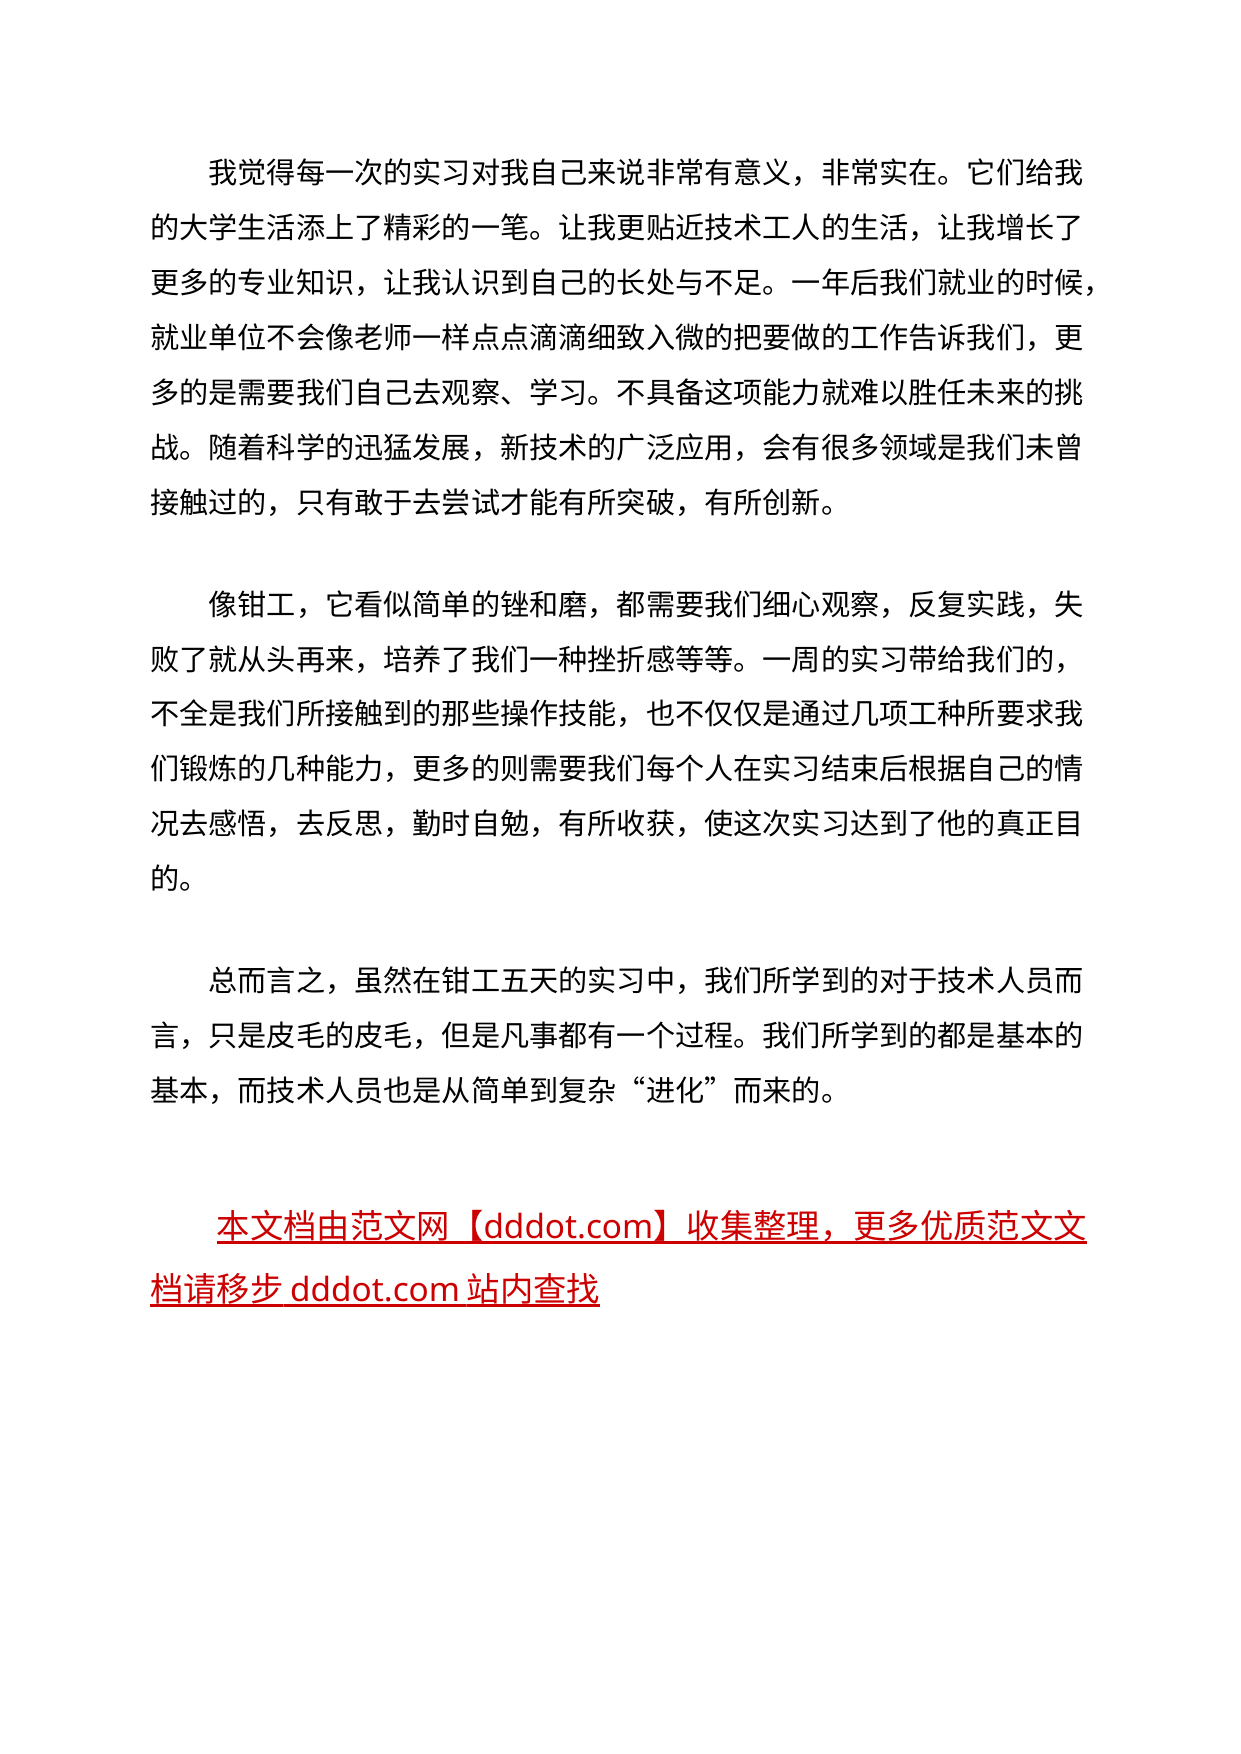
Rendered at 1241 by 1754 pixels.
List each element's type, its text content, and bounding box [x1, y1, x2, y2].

text 像钳工，它看似简单的锉和磨，都需要我们细心观察，反复实践，失败了就从头再来，培养了我们一种挫折感等等。一周的实习带给我们的，不全是我们所接触到的那些操作技能，也不仅仅是通过几项工种所要求我们锻炼的几种能力，更多的则需要我们每个人在实习结束后根据自己的情况去感悟，去反思，勤时自勉，有所收获，使这次实习达到了他的真正目的。 [150, 581, 1090, 898]
text 总而言之，虽然在钳工五天的实习中，我们所学到的对于技术人员而言，只是皮毛的皮毛，但是凡事都有一个过程。我们所学到的都是基本的基本，而技术人员也是从简单到复杂“进化”而来的。 [150, 957, 1090, 1109]
text 我觉得每一次的实习对我自己来说非常有意义，非常实在。它们给我的大学生活添上了精彩的一笔。让我更贴近技术工人的生活，让我增长了更多的专业知识，让我认识到自己的长处与不足。一年后我们就业的时候，就业单位不会像老师一样点点滴滴细致入微的把要做的工作告诉我们，更多的是需要我们自己去观察、学习。不具备这项能力就难以胜任未来的挑战。随着科学的迅猛发展，新技术的广泛应用，会有很多领域是我们未曾接触过的，只有敢于去尝试才能有所突破，有所创新。 [150, 150, 1090, 522]
text 本文档由范文网【dddot.com】收集整理，更多优质范文文档请移步dddot.com站内查找 [150, 1200, 1090, 1311]
